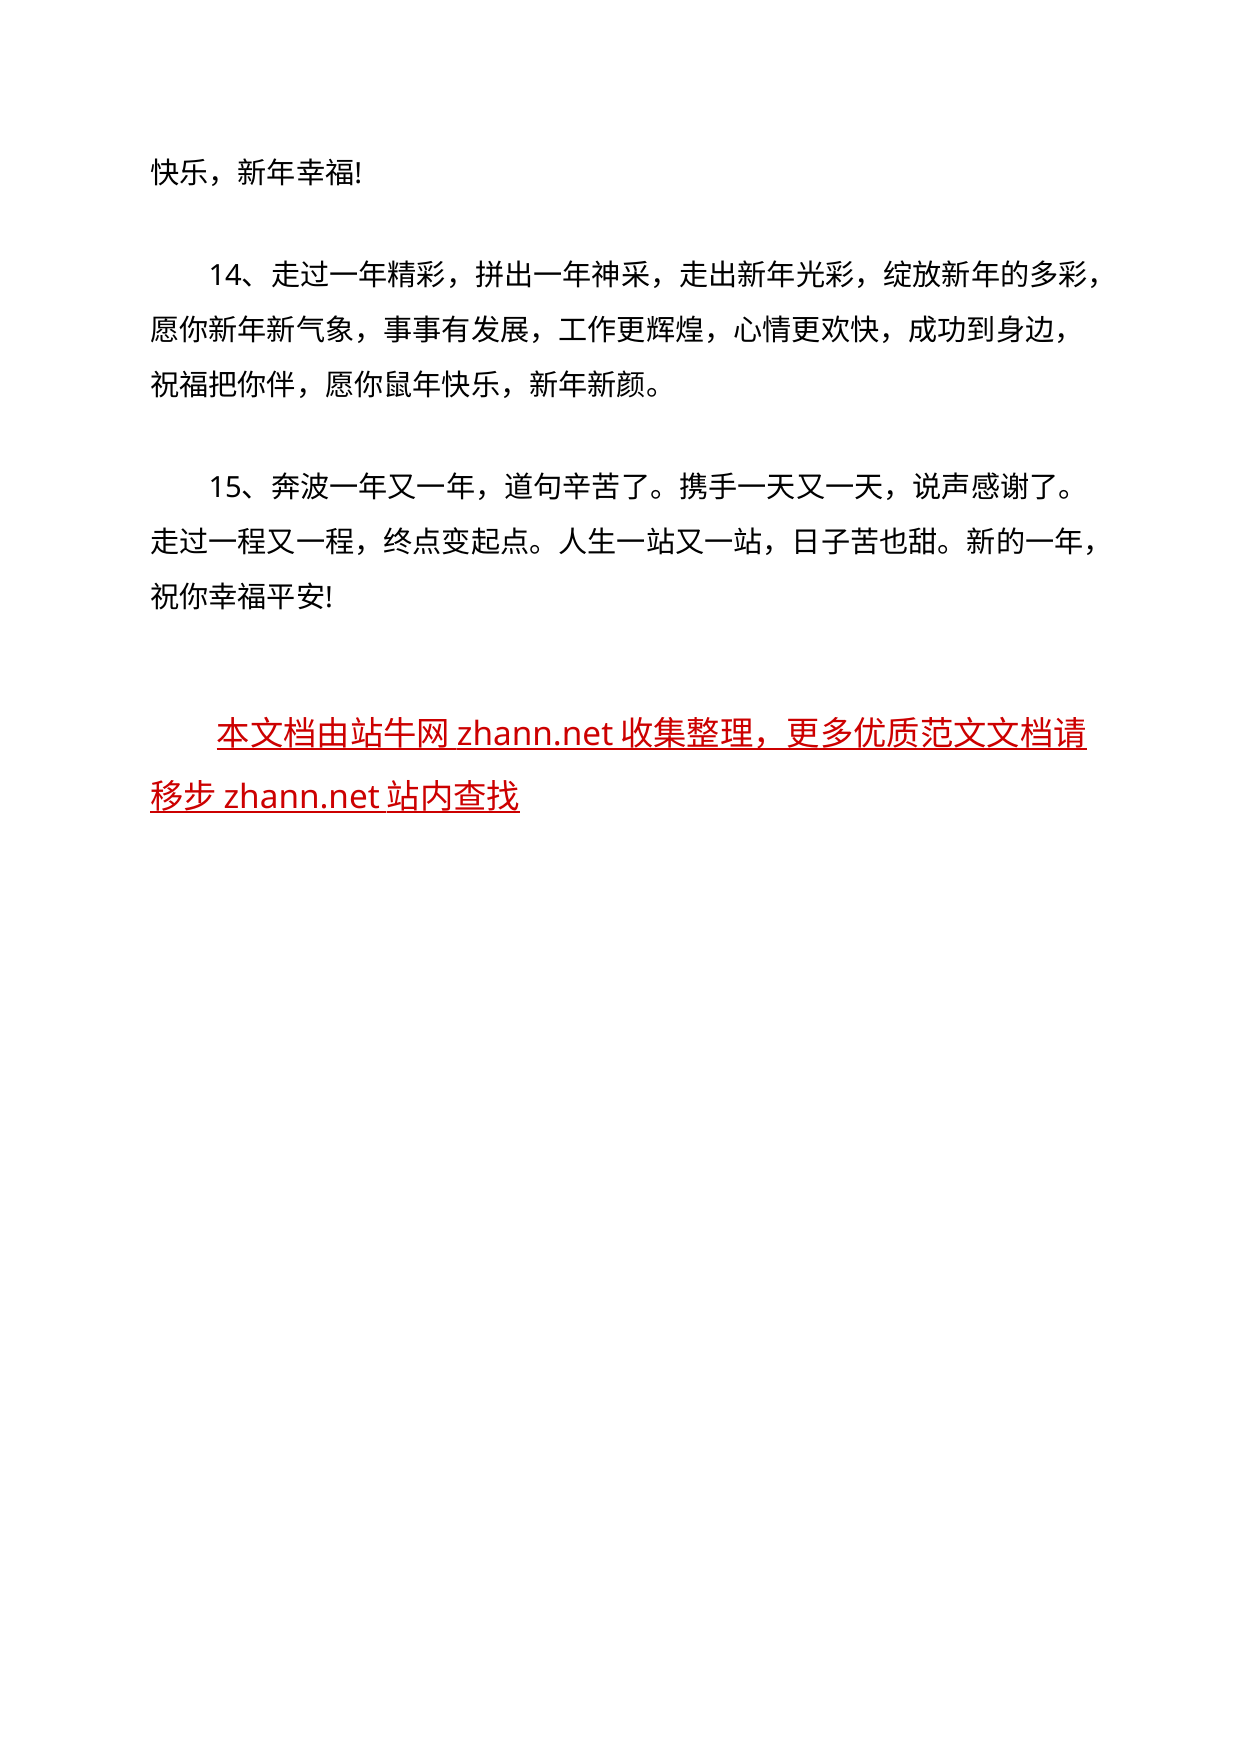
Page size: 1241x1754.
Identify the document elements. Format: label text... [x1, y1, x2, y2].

text 本文档由站牛网zhann.net收集整理，更多优质范文文档请移步zhann.net站内查找 [150, 707, 1090, 818]
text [150, 150, 1090, 192]
text 15、奔波一年又一年，道句辛苦了。携手一天又一天，说声感谢了。走过一程又一程，终点变起点。人生一站又一站，日子苦也甜。新的一年，祝你幸福平安! [150, 464, 1090, 616]
text 14、走过一年精彩，拼出一年神采，走出新年光彩，绽放新年的多彩，愿你新年新气象，事事有发展，工作更辉煌，心情更欢快，成功到身边，祝福把你伴，愿你鼠年快乐，新年新颜。 [150, 252, 1090, 404]
